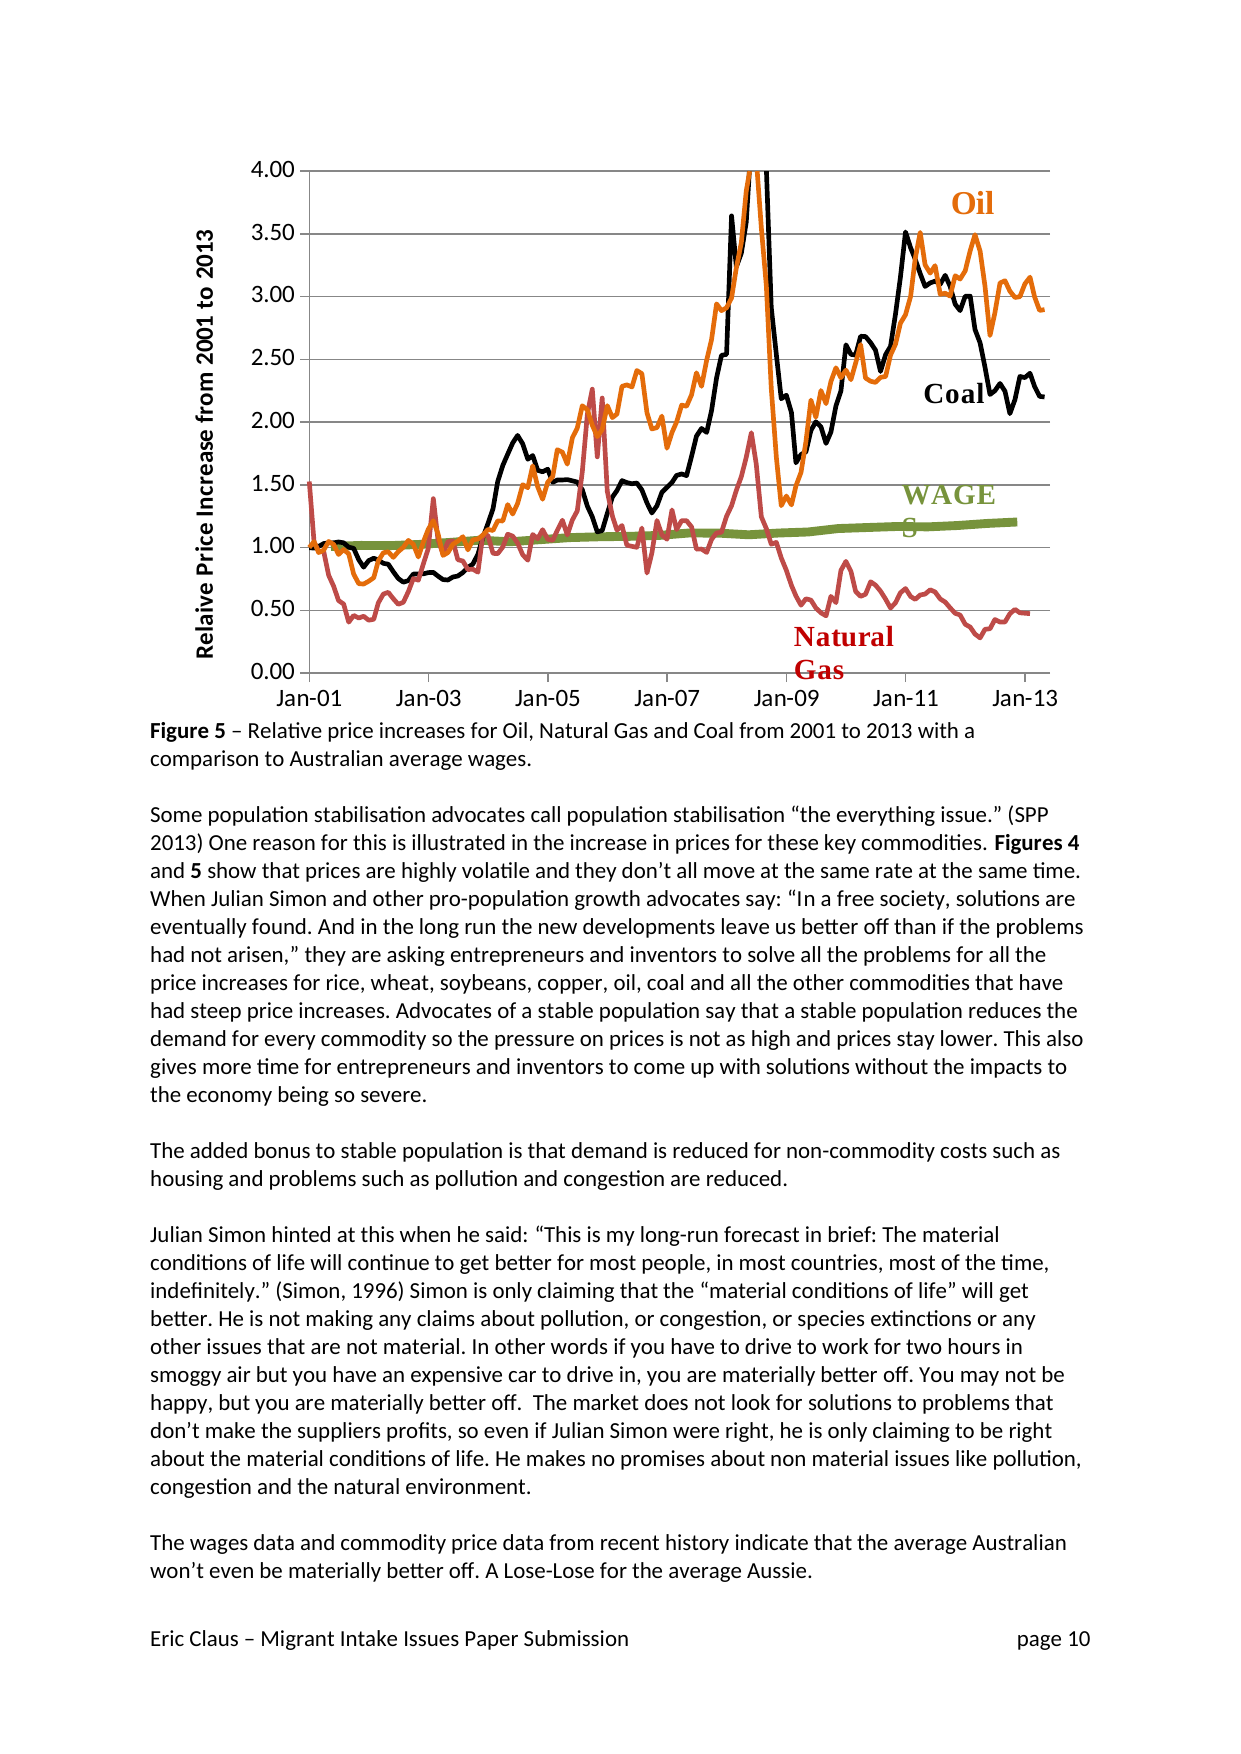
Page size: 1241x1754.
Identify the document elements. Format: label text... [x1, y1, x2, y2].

text Figure 5 – Relative price increases for Oil, Natural Gas and Coal from 2001 to 2013 with a comparison to Australian average wages. [150, 716, 1090, 772]
text Some population stabilisation advocates call population stabilisation “the everything issue.” (SPP 2013) One reason for this is illustrated in the increase in prices for these key commodities. Figures 4 and 5 show that prices are highly volatile and they don’t all move at the same rate at the same time. When Julian Simon and other pro-population growth advocates say: “In a free society, solutions are eventually found. And in the long run the new developments leave us better off than if the problems had not arisen,” they are asking entrepreneurs and inventors to solve all the problems for all the price increases for rice, wheat, soybeans, copper, oil, coal and all the other commodities that have had steep price increases. Advocates of a stable population say that a stable population reduces the demand for every commodity so the pressure on prices is not as high and prices stay lower. This also gives more time for entrepreneurs and inventors to come up with solutions without the impacts to the economy being so severe. [150, 800, 1090, 1108]
text The added bonus to stable population is that demand is reduced for non-commodity costs such as housing and problems such as pollution and congestion are reduced. [150, 1136, 1090, 1192]
text The wages data and commodity price data from recent history indicate that the average Australian won’t even be materially better off. A Lose-Lose for the average Aussie. [150, 1528, 1090, 1584]
text Julian Simon hinted at this when he said: “This is my long-run forecast in brief: The material conditions of life will continue to get better for most people, in most countries, most of the time, indefinitely.” (Simon, 1996) Simon is only claiming that the “material conditions of life” will get better. He is not making any claims about pollution, or congestion, or species extinctions or any other issues that are not material. In other words if you have to drive to work for two hours in smoggy air but you have an expensive car to drive in, you are materially better off. You may not be happy, but you are materially better off. The market does not look for solutions to problems that don’t make the suppliers profits, so even if Julian Simon were right, he is only claiming to be right about the material conditions of life. He makes no promises about non material issues like pollution, congestion and the natural environment. [150, 1220, 1090, 1500]
